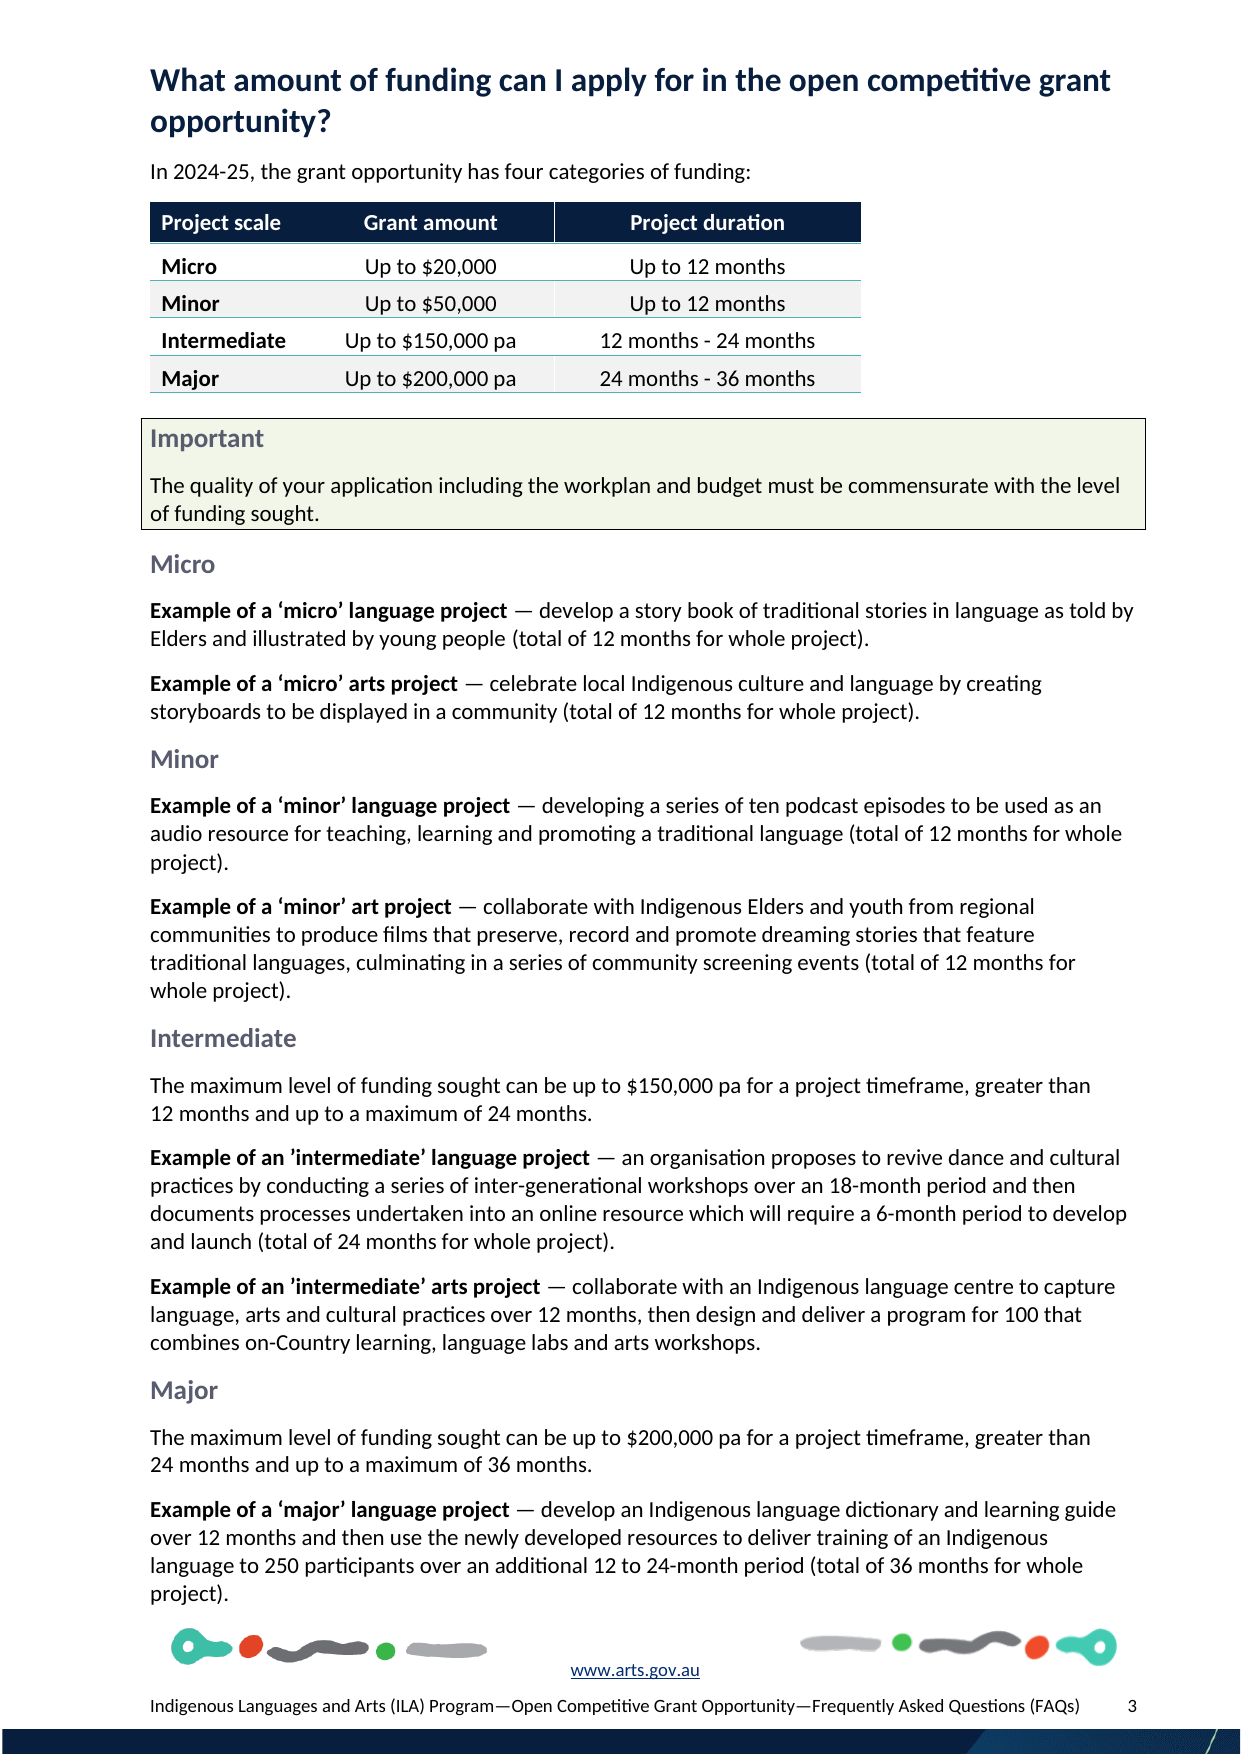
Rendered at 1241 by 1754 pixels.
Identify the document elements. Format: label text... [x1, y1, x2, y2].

table_cell Up to $200,000 pa [307, 356, 554, 392]
picture [2, 1729, 1241, 1754]
table_header Project scale [150, 202, 307, 242]
text Example of a ‘micro’ arts project — celebrate local Indigenous culture and language by creating storyboards to be displayed in a community (total of 12 months for whole project). [150, 669, 1137, 725]
table_header Grant amount [307, 202, 554, 242]
table_cell 12 months - 24 months [555, 318, 861, 355]
text The maximum level of funding sought can be up to $200,000 pa for a project timeframe, greater than 24 months and up to a maximum of 36 months. [150, 1423, 1137, 1479]
text Example of a ‘minor’ language project — developing a series of ten podcast episodes to be used as an audio resource for teaching, learning and promoting a traditional language (total of 12 months for whole project). [150, 792, 1137, 876]
table_cell Up to $150,000 pa [307, 318, 554, 355]
subtitle Intermediate [150, 1021, 1137, 1054]
text The maximum level of funding sought can be up to $150,000 pa for a project timeframe, greater than 12 months and up to a maximum of 24 months. [150, 1071, 1137, 1127]
text Example of a ‘micro’ language project — develop a story book of traditional stories in language as told by Elders and illustrated by young people (total of 12 months for whole project). [150, 596, 1137, 652]
subtitle What amount of funding can I apply for in the open competitive grant opportunity? [150, 59, 1137, 141]
table_header Project duration [555, 202, 861, 242]
text In 2024-25, the grant opportunity has four categories of funding: [150, 157, 1137, 185]
text The quality of your application including the workplan and budget must be commensurate with the level of funding sought. [142, 468, 1145, 529]
table_cell Major [150, 356, 307, 392]
text Example of a ‘minor’ art project — collaborate with Indigenous Elders and youth from regional communities to produce films that preserve, record and promote dreaming stories that feature traditional languages, culminating in a series of community screening events (total of 12 months for whole project). [150, 892, 1137, 1004]
subtitle Important [142, 419, 1145, 454]
table_cell Minor [150, 281, 307, 317]
subtitle Minor [150, 742, 1137, 775]
table_cell Up to 12 months [555, 281, 861, 317]
table_cell 24 months - 36 months [555, 356, 861, 392]
subtitle Micro [150, 547, 1137, 580]
text Example of an ’intermediate’ arts project — collaborate with an Indigenous language centre to capture language, arts and cultural practices over 12 months, then design and deliver a program for 100 that combines on-Country learning, language labs and arts workshops. [150, 1272, 1137, 1356]
text Example of a ‘major’ language project — develop an Indigenous language dictionary and learning guide over 12 months and then use the newly developed resources to deliver training of an Indigenous language to 250 participants over an additional 12 to 24-month period (total of 36 months for whole project). [150, 1495, 1137, 1607]
table_cell Intermediate [150, 318, 307, 355]
subtitle Major [150, 1373, 1137, 1406]
table_cell Up to $20,000 [307, 244, 554, 280]
picture [797, 1626, 1121, 1669]
table_cell Micro [150, 244, 307, 280]
picture [150, 1617, 504, 1677]
table_cell Up to $50,000 [307, 281, 554, 317]
text Example of an ’intermediate’ language project — an organisation proposes to revive dance and cultural practices by conducting a series of inter-generational workshops over an 18-month period and then documents processes undertaken into an online resource which will require a 6-month period to develop and launch (total of 24 months for whole project). [150, 1143, 1137, 1256]
table_cell Up to 12 months [555, 244, 861, 280]
